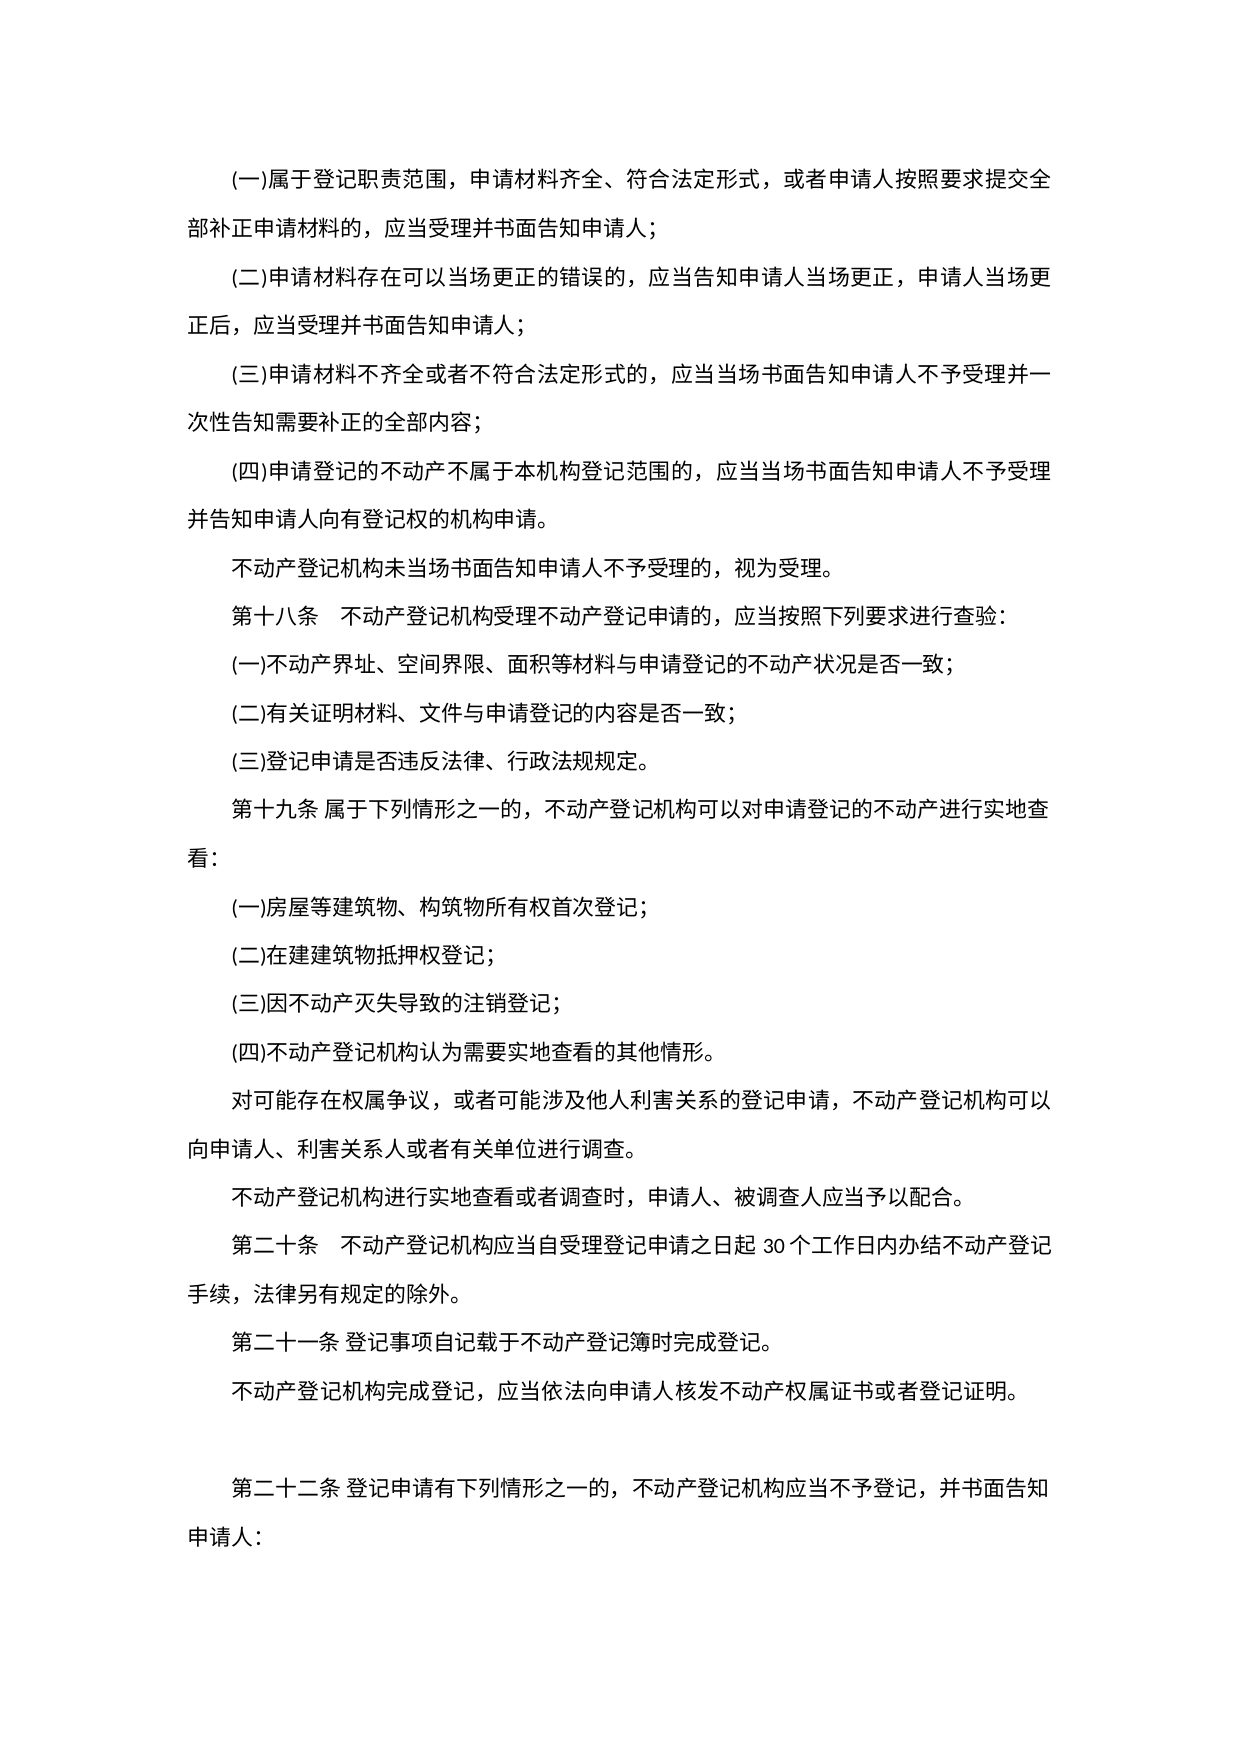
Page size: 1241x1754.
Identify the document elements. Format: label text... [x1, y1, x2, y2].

text 第十九条 属于下列情形之一的，不动产登记机构可以对申请登记的不动产进行实地查看： [187, 792, 1053, 873]
text (二)在建建筑物抵押权登记； [187, 937, 1053, 970]
text (三)因不动产灭失导致的注销登记； [187, 986, 1053, 1018]
text (一)属于登记职责范围，申请材料齐全、符合法定形式，或者申请人按照要求提交全部补正申请材料的，应当受理并书面告知申请人； [187, 162, 1053, 243]
text (四)申请登记的不动产不属于本机构登记范围的，应当当场书面告知申请人不予受理并告知申请人向有登记权的机构申请。 [187, 453, 1053, 534]
text 第十八条 不动产登记机构受理不动产登记申请的，应当按照下列要求进行查验： [187, 599, 1053, 631]
text 第二十条 不动产登记机构应当自受理登记申请之日起30个工作日内办结不动产登记手续，法律另有规定的除外。 [187, 1228, 1053, 1309]
text 对可能存在权属争议，或者可能涉及他人利害关系的登记申请，不动产登记机构可以向申请人、利害关系人或者有关单位进行调查。 [187, 1082, 1053, 1164]
text 不动产登记机构未当场书面告知申请人不予受理的，视为受理。 [187, 550, 1053, 583]
text (一)不动产界址、空间界限、面积等材料与申请登记的不动产状况是否一致； [187, 647, 1053, 679]
text (四)不动产登记机构认为需要实地查看的其他情形。 [187, 1034, 1053, 1067]
text 第二十二条 登记申请有下列情形之一的，不动产登记机构应当不予登记，并书面告知申请人： [187, 1470, 1053, 1552]
text (二)申请材料存在可以当场更正的错误的，应当告知申请人当场更正，申请人当场更正后，应当受理并书面告知申请人； [187, 259, 1053, 340]
text (三)登记申请是否违反法律、行政法规规定。 [187, 744, 1053, 776]
text 不动产登记机构进行实地查看或者调查时，申请人、被调查人应当予以配合。 [187, 1179, 1053, 1212]
text (一)房屋等建筑物、构筑物所有权首次登记； [187, 889, 1053, 922]
text 不动产登记机构完成登记，应当依法向申请人核发不动产权属证书或者登记证明。 [187, 1373, 1053, 1454]
text (二)有关证明材料、文件与申请登记的内容是否一致； [187, 695, 1053, 728]
text (三)申请材料不齐全或者不符合法定形式的，应当当场书面告知申请人不予受理并一次性告知需要补正的全部内容； [187, 356, 1053, 437]
text 第二十一条 登记事项自记载于不动产登记簿时完成登记。 [187, 1325, 1053, 1357]
